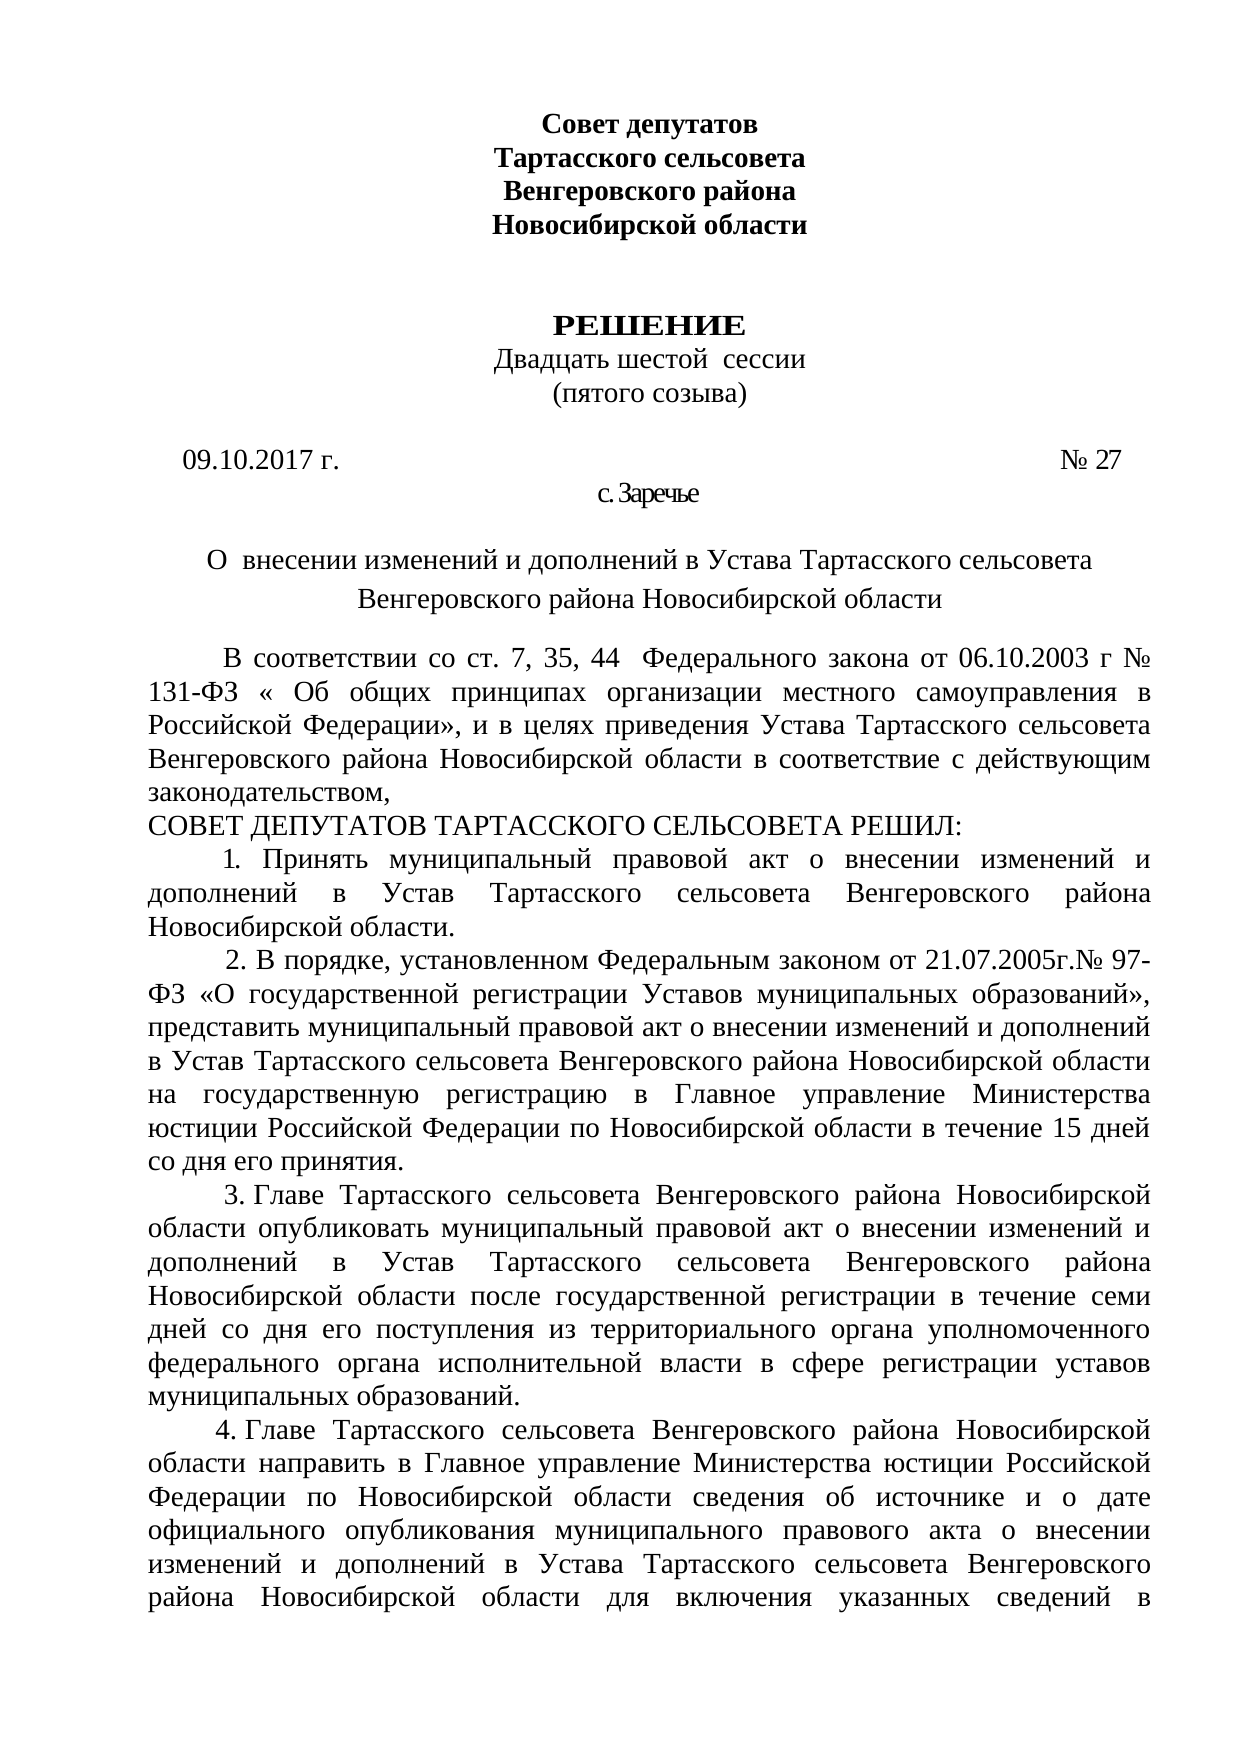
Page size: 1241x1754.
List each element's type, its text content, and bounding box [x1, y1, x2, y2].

text 09.10.2017 г. № 27 [148, 442, 1152, 475]
text РЕШЕНИЕ [148, 308, 1152, 341]
text СОВЕТ ДЕПУТАТОВ ТАРТАССКОГО СЕЛЬСОВЕТА РЕШИЛ: [148, 808, 1152, 842]
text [148, 1412, 1152, 1613]
text (пятого созыва) [148, 375, 1152, 408]
text с. Заречье [148, 475, 1152, 509]
text Новосибирской области [148, 207, 1152, 241]
text В соответствии со ст. 7, 35, 44 Федерального закона от 06.10.2003 г № 131-ФЗ « Об общих принципах организации местного самоуправления в Российской Федерации», и в целях приведения Устава Тартасского сельсовета Венгеровского района Новосибирской области в соответствие с действующим законодательством, [148, 640, 1152, 808]
text Тартасского сельсовета [148, 140, 1152, 173]
text 1. Принять муниципальный правовой акт о внесении изменений и дополнений в Устав Тартасского сельсовета Венгеровского района Новосибирской области. [148, 842, 1152, 942]
text 3. Главе Тартасского сельсовета Венгеровского района Новосибирской области опубликовать муниципальный правовой акт о внесении изменений и дополнений в Устав Тартасского сельсовета Венгеровского района Новосибирской области после государственной регистрации в течение семи дней со дня его поступления из территориального органа уполномоченного федерального органа исполнительной власти в сфере регистрации уставов муниципальных образований. [148, 1177, 1152, 1412]
text Венгеровского района [148, 173, 1152, 207]
text О внесении изменений и дополнений в Устава Тартасского сельсовета Венгеровского района Новосибирской области [148, 542, 1152, 614]
text Совет депутатов [148, 106, 1152, 140]
text Двадцать шестой сессии [148, 341, 1152, 375]
text 2. В порядке, установленном Федеральным законом от 21.07.2005г.№ 97-ФЗ «О государственной регистрации Уставов муниципальных образований», представить муниципальный правовой акт о внесении изменений и дополнений в Устав Тартасского сельсовета Венгеровского района Новосибирской области на государственную регистрацию в Главное управление Министерства юстиции Российской Федерации по Новосибирской области в течение 15 дней со дня его принятия. [148, 942, 1152, 1177]
